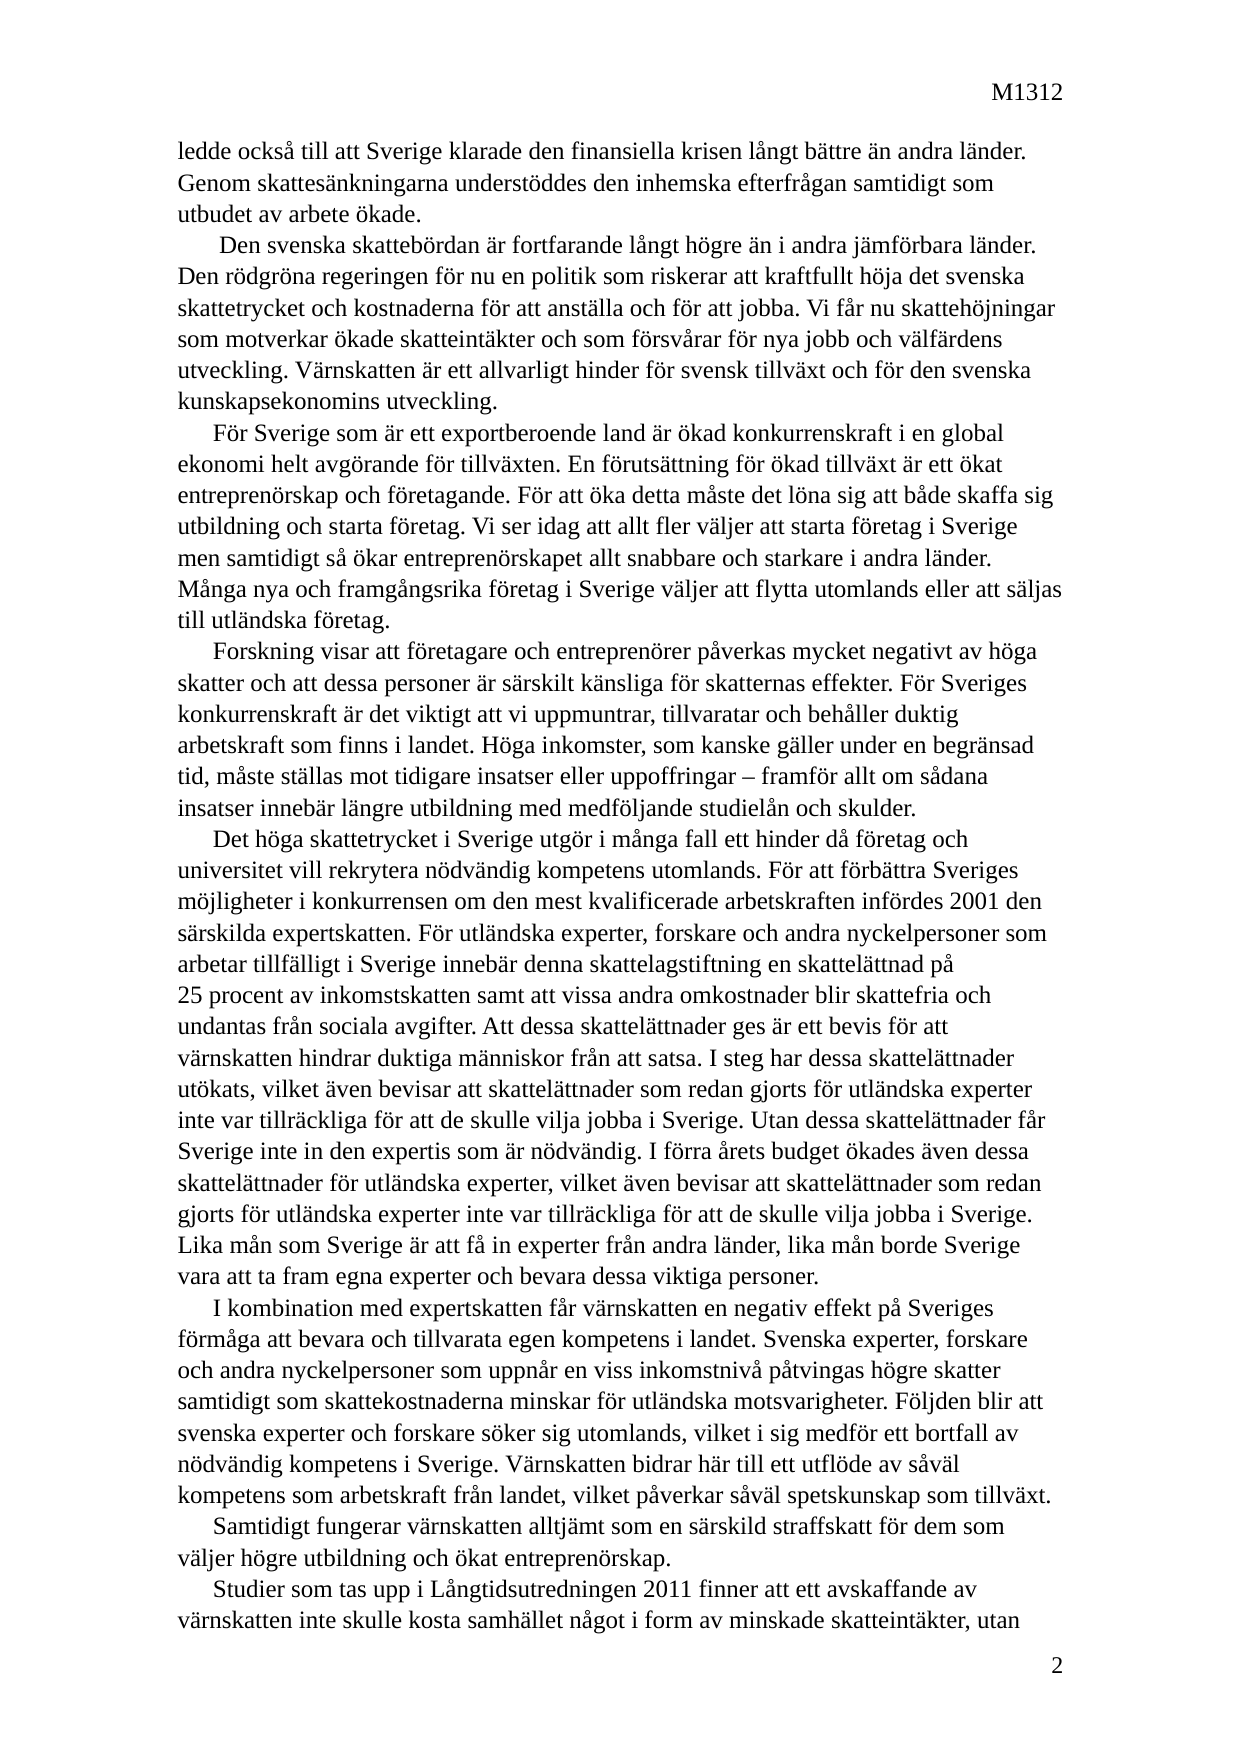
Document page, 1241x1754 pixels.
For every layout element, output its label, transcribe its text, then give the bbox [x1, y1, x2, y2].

text Det höga skattetrycket i Sverige utgör i många fall ett hinder då företag och universitet vill rekrytera nödvändig kompetens utomlands. För att förbättra Sveriges möjligheter i konkurrensen om den mest kvalificerade arbetskraften infördes 2001 den särskilda expertskatten. För utländska experter, forskare och andra nyckelpersoner som arbetar tillfälligt i Sverige innebär denna skattelagstiftning en skattelättnad på 25 procent av inkomstskatten samt att vissa andra omkostnader blir skattefria och undantas från sociala avgifter. Att dessa skattelättnader ges är ett bevis för att värnskatten hindrar duktiga människor från att satsa. I steg har dessa skattelättnader utökats, vilket även bevisar att skattelättnader som redan gjorts för utländska experter inte var tillräckliga för att de skulle vilja jobba i Sverige. Utan dessa skattelättnader får Sverige inte in den expertis som är nödvändig. I förra årets budget ökades även dessa skattelättnader för utländska experter, vilket även bevisar att skattelättnader som redan gjorts för utländska experter inte var tillräckliga för att de skulle vilja jobba i Sverige. Lika mån som Sverige är att få in experter från andra länder, lika mån borde Sverige vara att ta fram egna experter och bevara dessa viktiga personer. [177, 821, 1063, 1290]
text I kombination med expertskatten får värnskatten en negativ effekt på Sveriges förmåga att bevara och tillvarata egen kompetens i landet. Svenska experter, forskare och andra nyckelpersoner som uppnår en viss inkomstnivå påtvingas högre skatter samtidigt som skattekostnaderna minskar för utländska motsvarigheter. Följden blir att svenska experter och forskare söker sig utomlands, vilket i sig medför ett bortfall av nödvändig kompetens i Sverige. Värnskatten bidrar här till ett utflöde av såväl kompetens som arbetskraft från landet, vilket påverkar såväl spetskunskap som tillväxt. [177, 1290, 1063, 1509]
text Samtidigt fungerar värnskatten alltjämt som en särskild straffskatt för dem som väljer högre utbildning och ökat entreprenörskap. [177, 1509, 1063, 1571]
text Forskning visar att företagare och entreprenörer påverkas mycket negativt av höga skatter och att dessa personer är särskilt känsliga för skatternas effekter. För Sveriges konkurrenskraft är det viktigt att vi uppmuntrar, tillvaratar och behåller duktig arbetskraft som finns i landet. Höga inkomster, som kanske gäller under en begränsad tid, måste ställas mot tidigare insatser eller uppoffringar – framför allt om sådana insatser innebär längre utbildning med medföljande studielån och skulder. [177, 634, 1063, 821]
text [177, 134, 1063, 228]
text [177, 1571, 1063, 1634]
text För Sverige som är ett exportberoende land är ökad konkurrenskraft i en global ekonomi helt avgörande för tillväxten. En förutsättning för ökad tillväxt är ett ökat entreprenörskap och företagande. För att öka detta måste det löna sig att både skaffa sig utbildning och starta företag. Vi ser idag att allt fler väljer att starta företag i Sverige men samtidigt så ökar entreprenörskapet allt snabbare och starkare i andra länder. Många nya och framgångsrika företag i Sverige väljer att flytta utomlands eller att säljas till utländska företag. [177, 415, 1063, 634]
text Den svenska skattebördan är fortfarande långt högre än i andra jämförbara länder. Den rödgröna regeringen för nu en politik som riskerar att kraftfullt höja det svenska skattetrycket och kostnaderna för att anställa och för att jobba. Vi får nu skattehöjningar som motverkar ökade skatteintäkter och som försvårar för nya jobb och välfärdens utveckling. Värnskatten är ett allvarligt hinder för svensk tillväxt och för den svenska kunskapsekonomins utveckling. [177, 228, 1063, 415]
